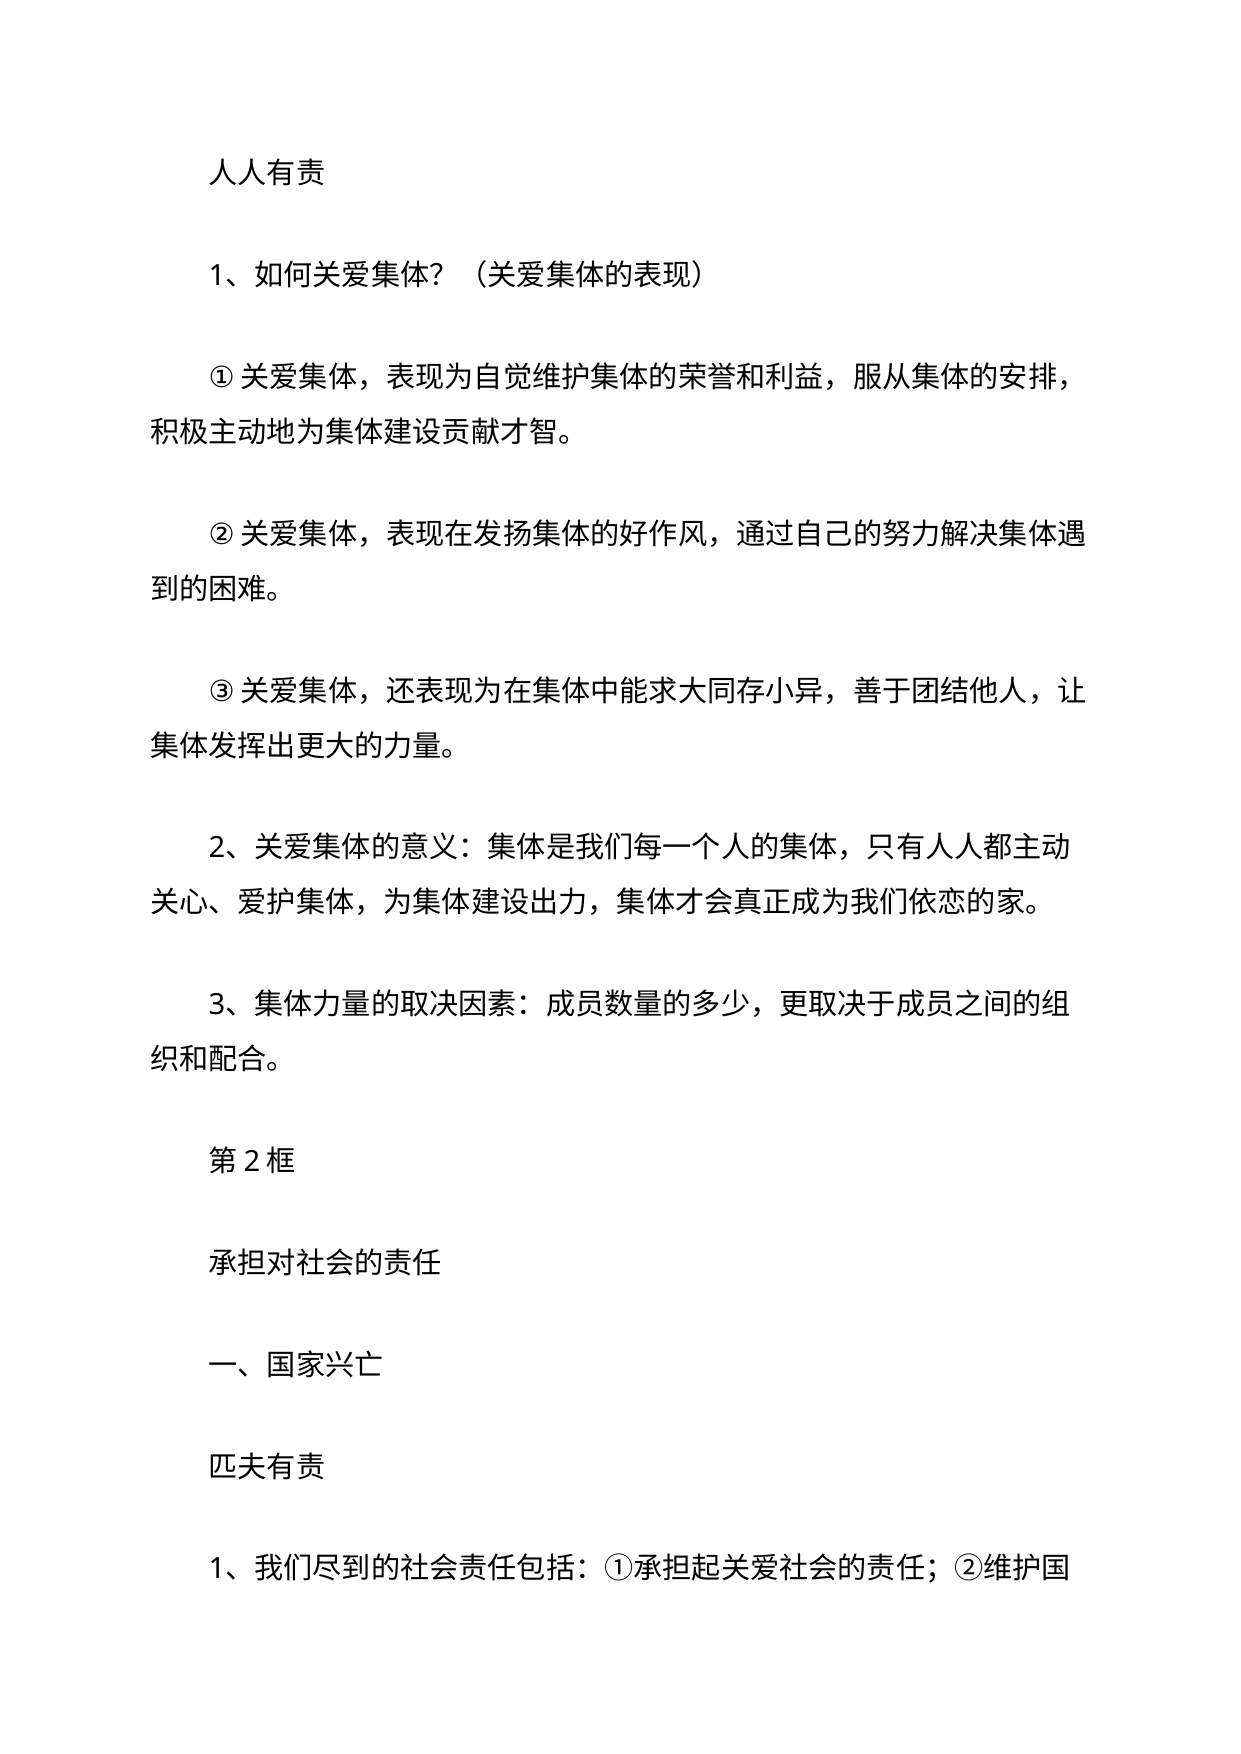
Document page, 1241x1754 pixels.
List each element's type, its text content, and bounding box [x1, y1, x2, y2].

text 第2框 [150, 1138, 1090, 1180]
text 3、集体力量的取决因素：成员数量的多少，更取决于成员之间的组织和配合。 [150, 981, 1090, 1078]
text 承担对社会的责任 [150, 1239, 1090, 1282]
text ②关爱集体，表现在发扬集体的好作风，通过自己的努力解决集体遇到的困难。 [150, 511, 1090, 608]
text 人人有责 [150, 150, 1090, 192]
text 1、如何关爱集体？（关爱集体的表现） [150, 252, 1090, 294]
text 匹夫有责 [150, 1443, 1090, 1485]
text 2、关爱集体的意义：集体是我们每一个人的集体，只有人人都主动关心、爱护集体，为集体建设出力，集体才会真正成为我们依恋的家。 [150, 824, 1090, 921]
text 一、国家兴亡 [150, 1341, 1090, 1384]
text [150, 1545, 1090, 1587]
text ①关爱集体，表现为自觉维护集体的荣誉和利益，服从集体的安排，积极主动地为集体建设贡献才智。 [150, 354, 1090, 451]
text ③关爱集体，还表现为在集体中能求大同存小异，善于团结他人，让集体发挥出更大的力量。 [150, 667, 1090, 764]
